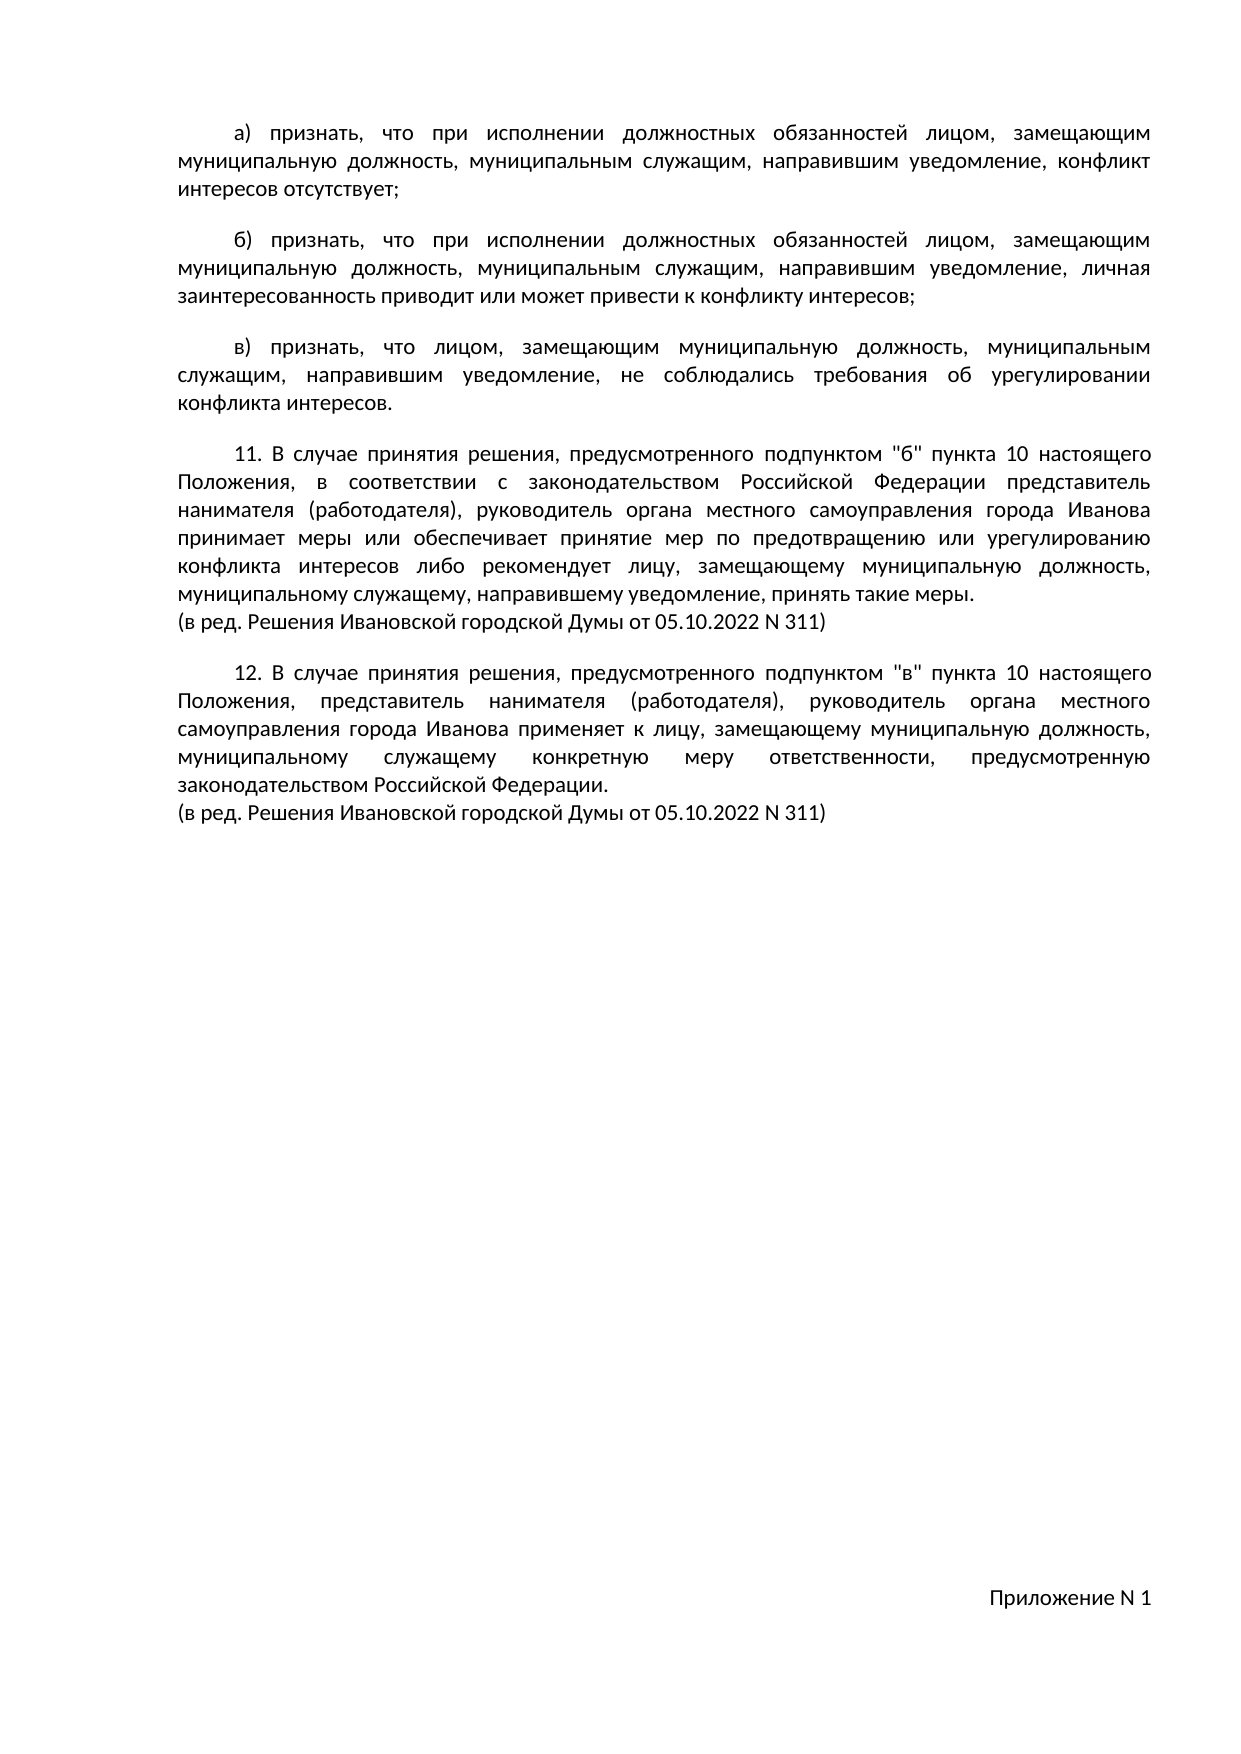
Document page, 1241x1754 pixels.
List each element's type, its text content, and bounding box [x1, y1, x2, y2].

text б) признать, что при исполнении должностных обязанностей лицом, замещающим муниципальную должность, муниципальным служащим, направившим уведомление, личная заинтересованность приводит или может привести к конфликту интересов; [177, 225, 1152, 309]
text а) признать, что при исполнении должностных обязанностей лицом, замещающим муниципальную должность, муниципальным служащим, направившим уведомление, конфликт интересов отсутствует; [177, 118, 1152, 202]
text (в ред. Решения Ивановской городской Думы от 05.10.2022 N 311) [177, 798, 1152, 826]
text в) признать, что лицом, замещающим муниципальную должность, муниципальным служащим, направившим уведомление, не соблюдались требования об урегулировании конфликта интересов. [177, 332, 1152, 416]
text (в ред. Решения Ивановской городской Думы от 05.10.2022 N 311) [177, 607, 1152, 635]
text Приложение N 1 [177, 1583, 1152, 1611]
text 12. В случае принятия решения, предусмотренного подпунктом "в" пункта 10 настоящего Положения, представитель нанимателя (работодателя), руководитель органа местного самоуправления города Иванова применяет к лицу, замещающему муниципальную должность, муниципальному служащему конкретную меру ответственности, предусмотренную законодательством Российской Федерации. [177, 658, 1152, 798]
text 11. В случае принятия решения, предусмотренного подпунктом "б" пункта 10 настоящего Положения, в соответствии с законодательством Российской Федерации представитель нанимателя (работодателя), руководитель органа местного самоуправления города Иванова принимает меры или обеспечивает принятие мер по предотвращению или урегулированию конфликта интересов либо рекомендует лицу, замещающему муниципальную должность, муниципальному служащему, направившему уведомление, принять такие меры. [177, 439, 1152, 607]
